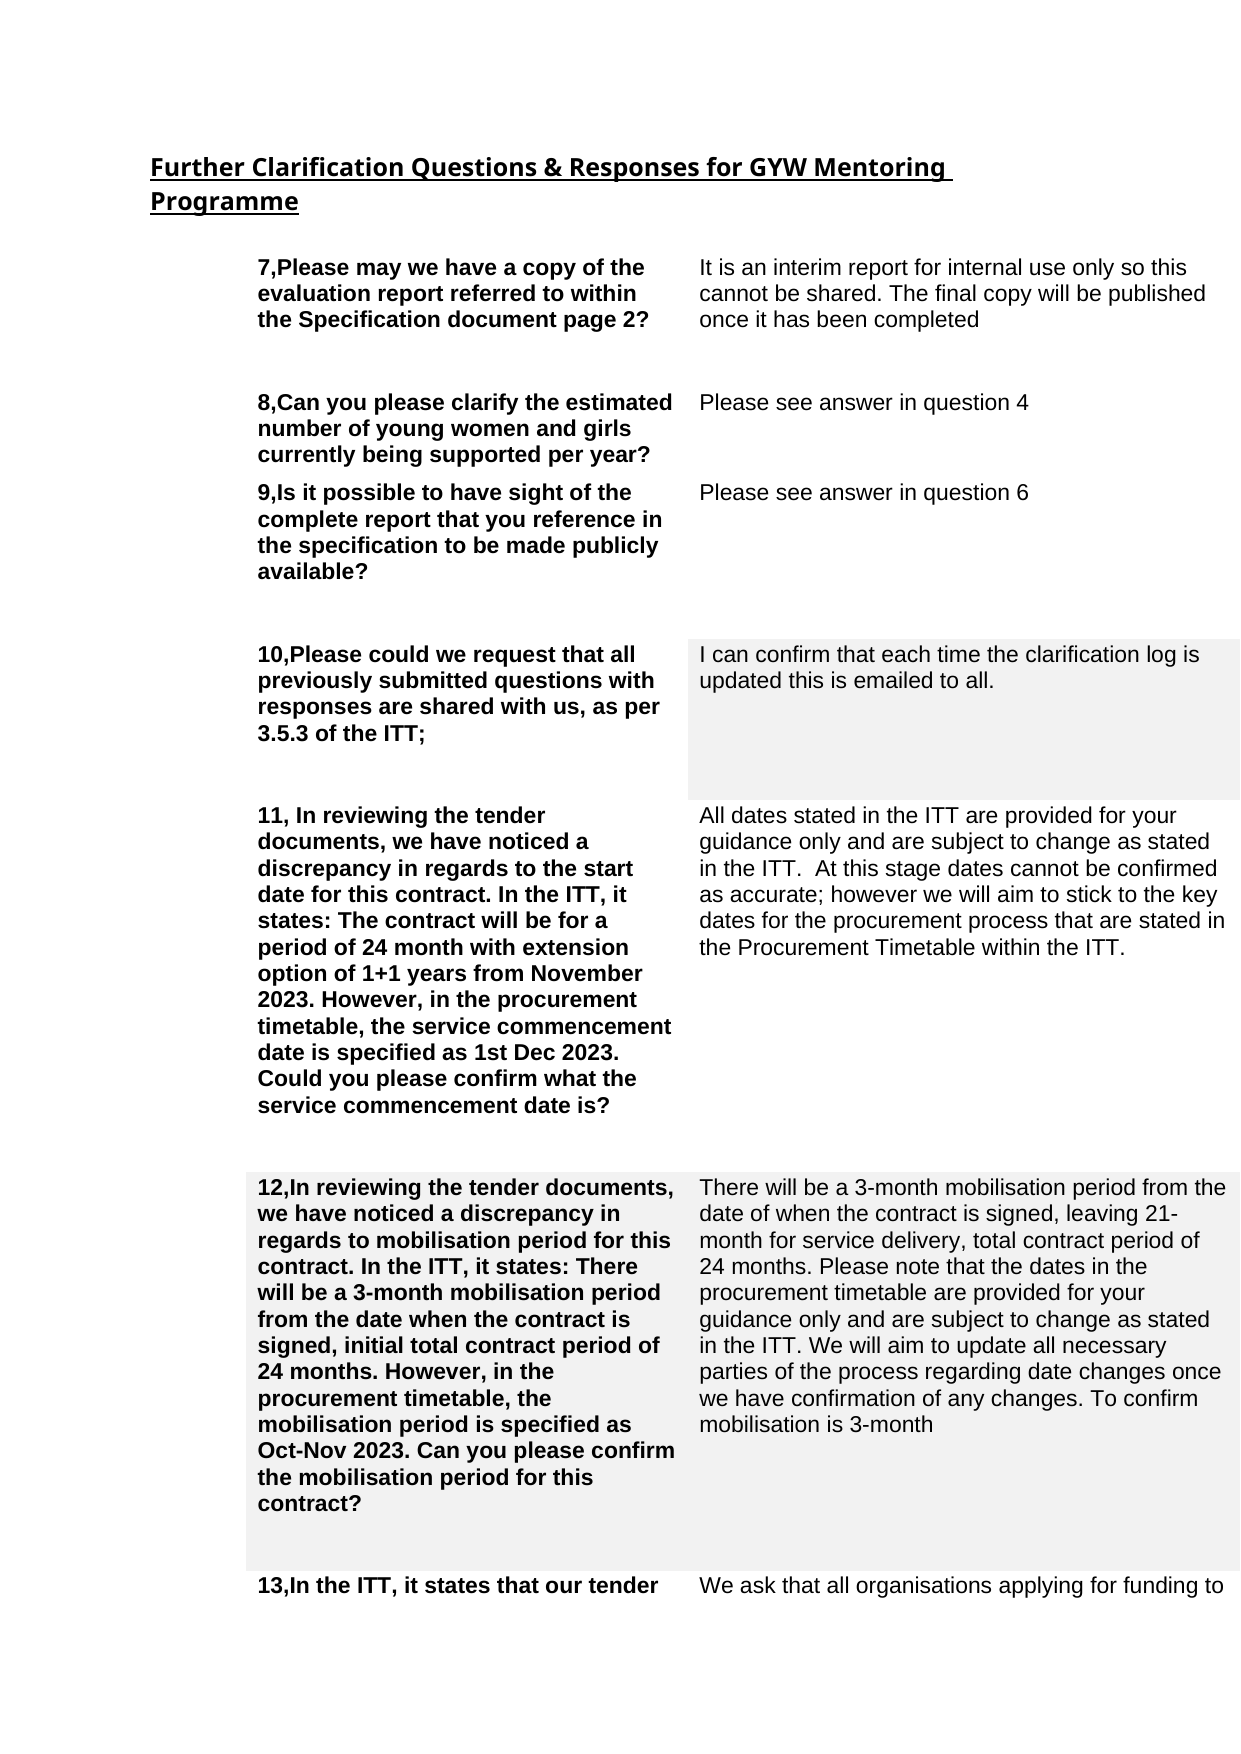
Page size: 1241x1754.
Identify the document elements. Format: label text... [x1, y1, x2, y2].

table_cell 11, In reviewing the tender documents, we have noticed a discrepancy in regards to the start date for this contract. In the ITT, it states: The contract will be for a period of 24 month with extension option of 1+1 years from November 2023. However, in the procurement timetable, the service commencement date is specified as 1st Dec 2023. Could you please confirm what the service commencement date is? [246, 800, 688, 1172]
table_cell There will be a 3-month mobilisation period from the date of when the contract is signed, leaving 21-month for service delivery, total contract period of 24 months. Please note that the dates in the procurement timetable are provided for your guidance only and are subject to change as stated in the ITT. We will aim to update all necessary parties of the process regarding date changes once we have confirmation of any changes. To confirm mobilisation is 3-month [688, 1172, 1240, 1571]
table_cell 10,Please could we request that all previously submitted questions with responses are shared with us, as per 3.5.3 of the ITT; [246, 639, 688, 800]
table_header 7,Please may we have a copy of the evaluation report referred to within the Specification document page 2? [246, 252, 688, 387]
table_cell 9,Is it possible to have sight of the complete report that you reference in the specification to be made publicly available? [246, 478, 688, 639]
table_header It is an interim report for internal use only so this cannot be shared. The final copy will be published once it has been completed [688, 252, 1240, 387]
table_cell All dates stated in the ITT are provided for your guidance only and are subject to change as stated in the ITT. At this stage dates cannot be confirmed as accurate; however we will aim to stick to the key dates for the procurement process that are stated in the Procurement Timetable within the ITT. [688, 800, 1240, 1172]
text Further Clarification Questions & Responses for GYW Mentoring Programme [150, 150, 1090, 218]
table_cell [688, 1571, 1240, 1604]
table_cell 8,Can you please clarify the estimated number of young women and girls currently being supported per year? [246, 387, 688, 478]
table_cell Please see answer in question 6 [688, 478, 1240, 639]
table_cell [246, 1571, 688, 1604]
table_cell Please see answer in question 4 [688, 387, 1240, 478]
table_cell 12,In reviewing the tender documents, we have noticed a discrepancy in regards to mobilisation period for this contract. In the ITT, it states: There will be a 3-month mobilisation period from the date when the contract is signed, initial total contract period of 24 months. However, in the procurement timetable, the mobilisation period is specified as Oct-Nov 2023. Can you please confirm the mobilisation period for this contract? [246, 1172, 688, 1571]
table_cell I can confirm that each time the clarification log is updated this is emailed to all. [688, 639, 1240, 800]
